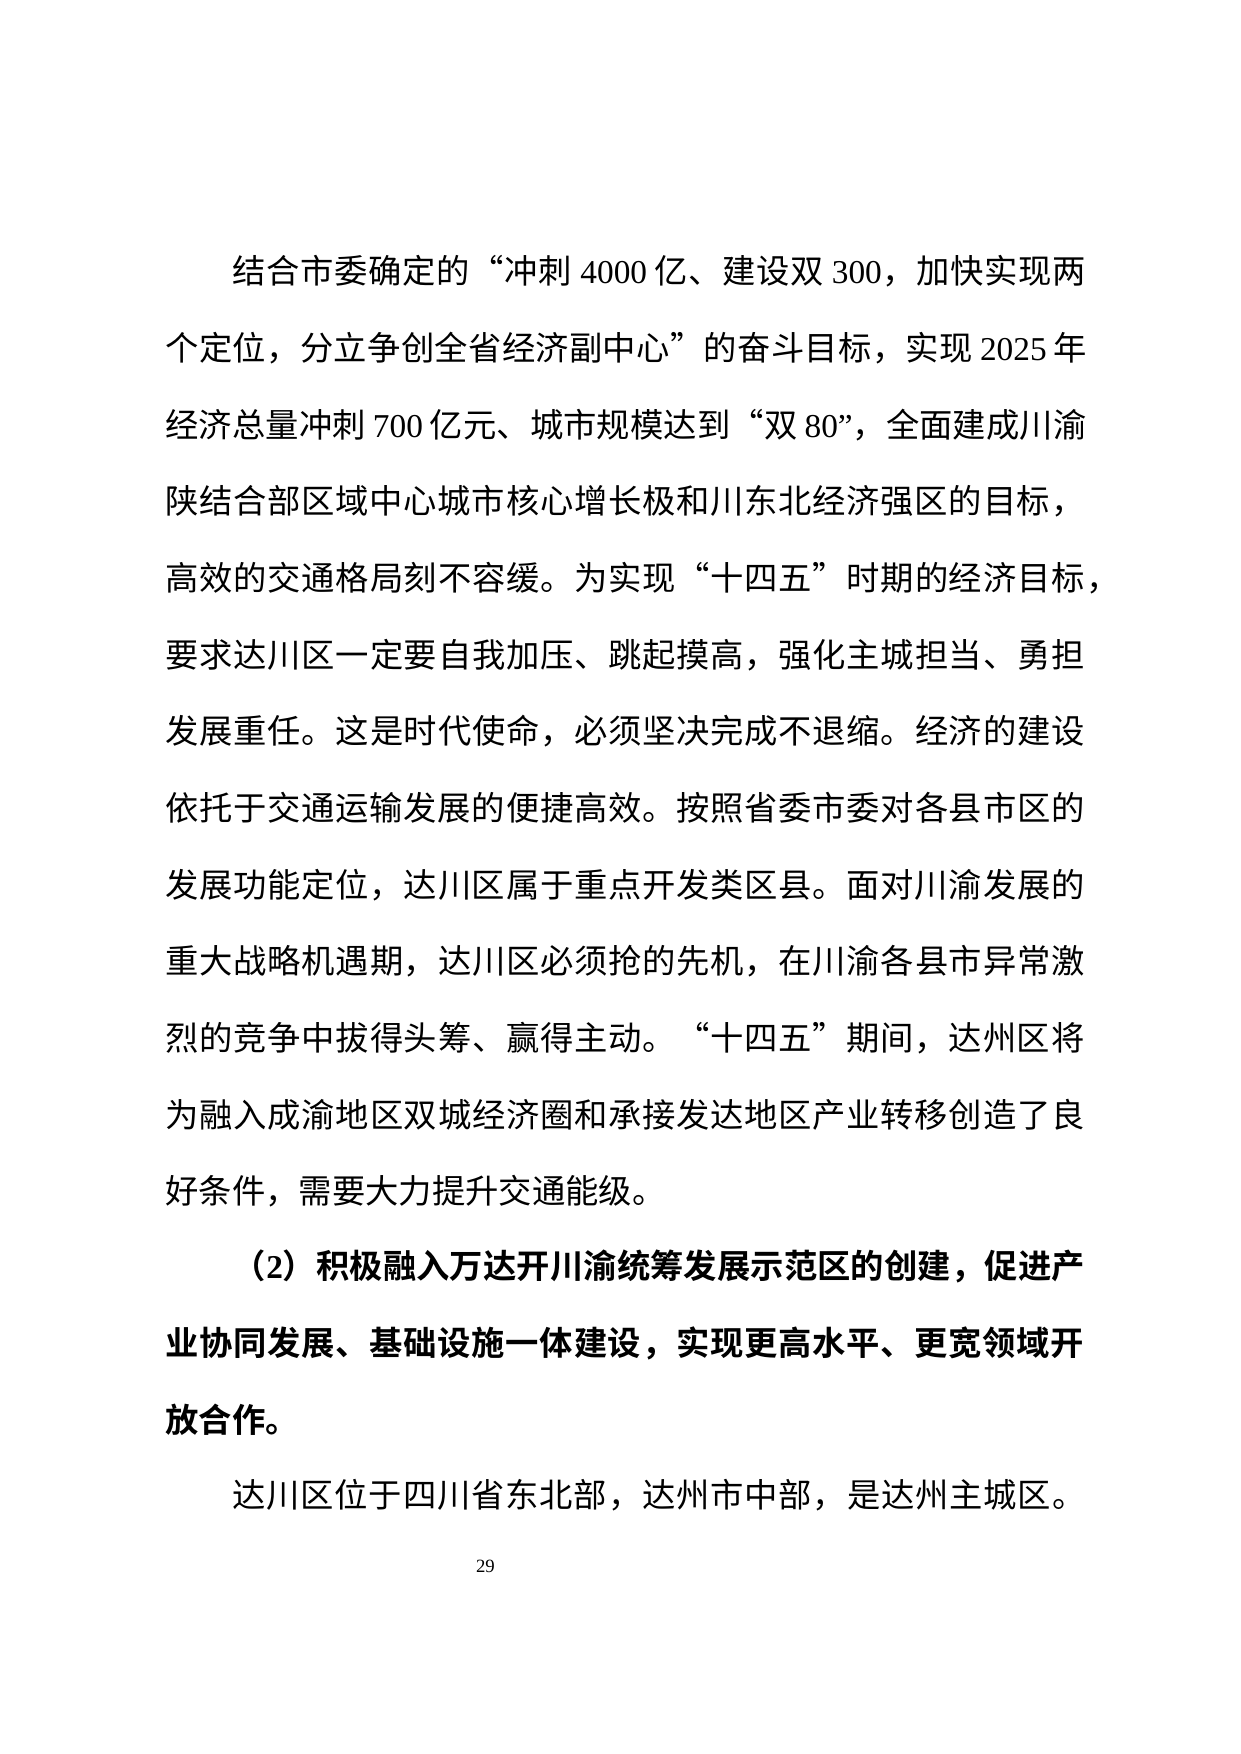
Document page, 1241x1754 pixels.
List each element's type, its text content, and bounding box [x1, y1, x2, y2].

text （2）积极融入万达开川渝统筹发展示范区的创建，促进产业协同发展、基础设施一体建设，实现更高水平、更宽领域开放合作。 [165, 1239, 1087, 1443]
text 结合市委确定的“冲刺4000亿、建设双300，加快实现两个定位，分立争创全省经济副中心”的奋斗目标，实现2025年经济总量冲刺700亿元、城市规模达到“双80”，全面建成川渝陕结合部区域中心城市核心增长极和川东北经济强区的目标，高效的交通格局刻不容缓。为实现“十四五”时期的经济目标，要求达川区一定要自我加压、跳起摸高，强化主城担当、勇担发展重任。这是时代使命，必须坚决完成不退缩。经济的建设依托于交通运输发展的便捷高效。按照省委市委对各县市区的发展功能定位，达川区属于重点开发类区县。面对川渝发展的重大战略机遇期，达川区必须抢的先机，在川渝各县市异常激烈的竞争中拔得头筹、赢得主动。“十四五”期间，达州区将为融入成渝地区双城经济圈和承接发达地区产业转移创造了良好条件，需要大力提升交通能级。 [165, 243, 1087, 1215]
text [165, 1467, 1087, 1518]
